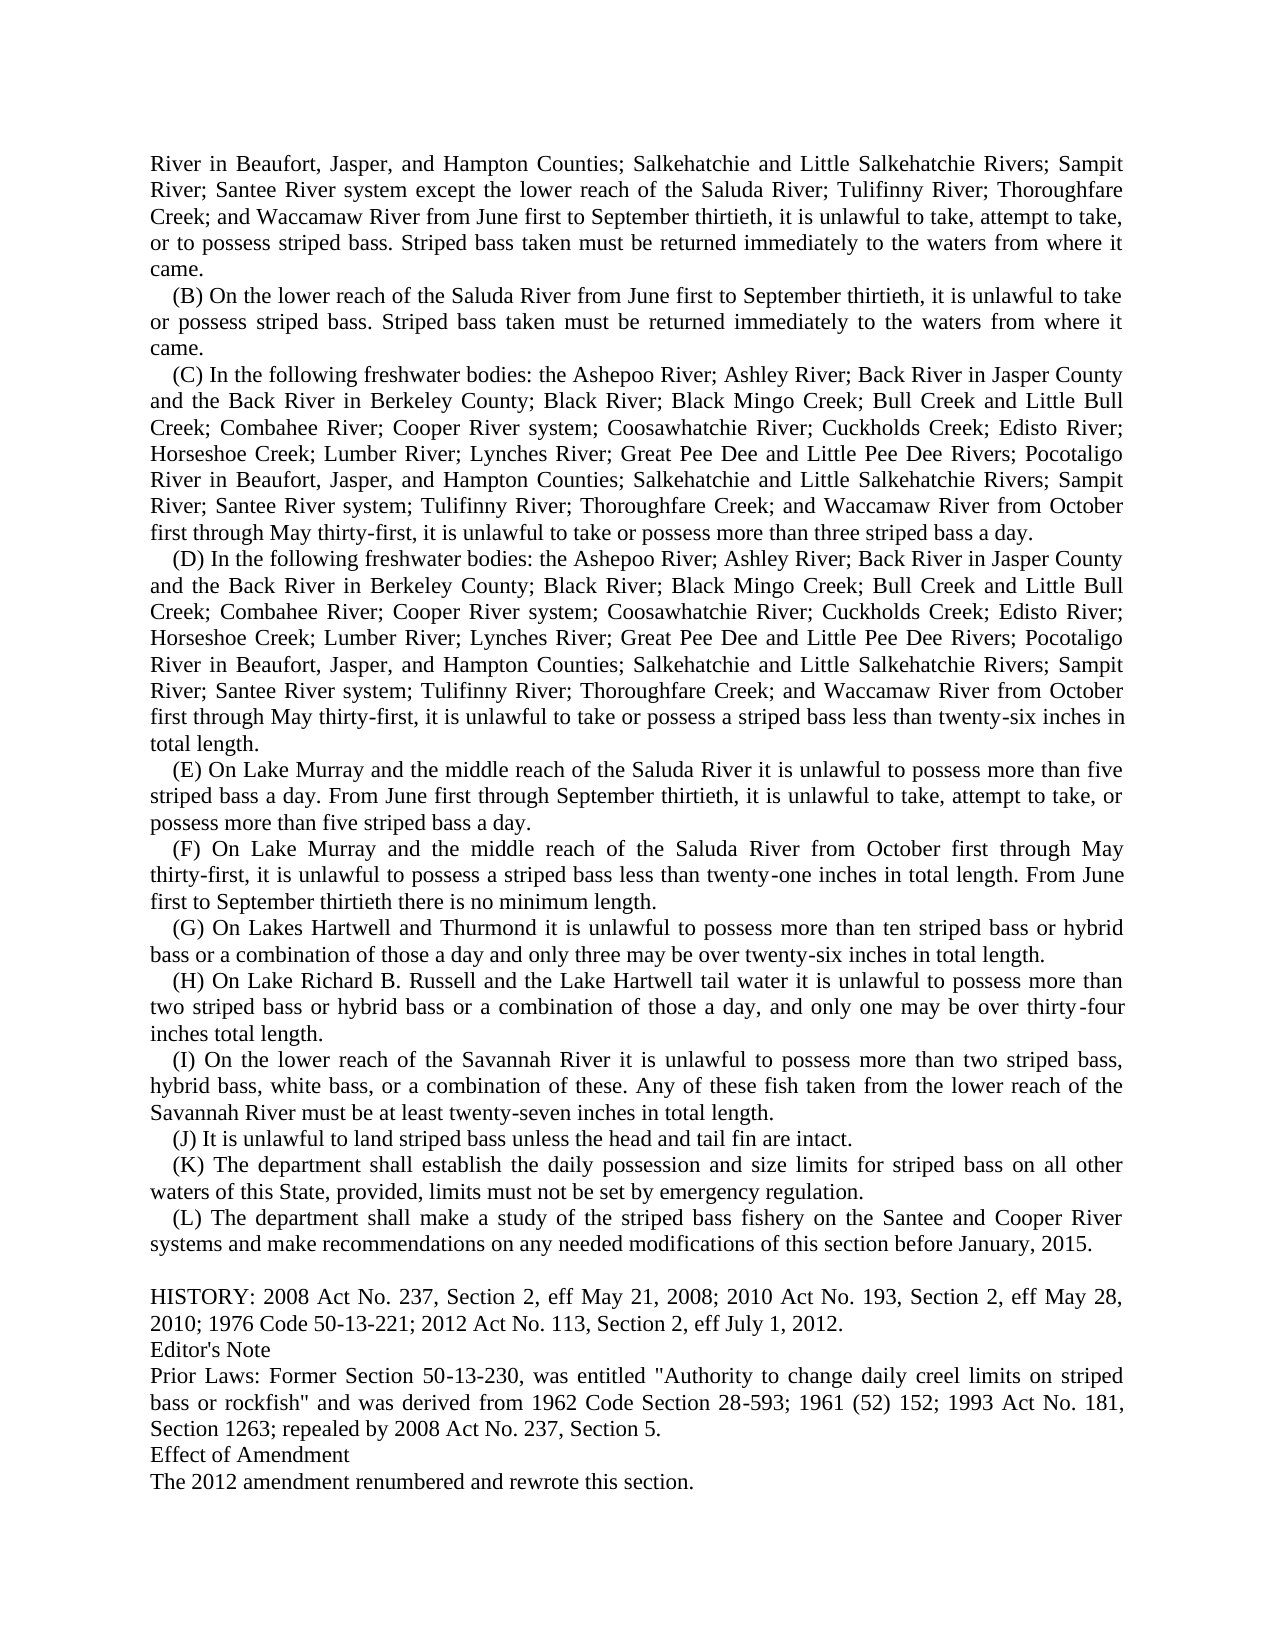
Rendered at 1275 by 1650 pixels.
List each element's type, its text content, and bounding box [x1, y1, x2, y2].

text HISTORY: 2008 Act No. 237, Section 2, eff May 21, 2008; 2010 Act No. 193, Section 2, eff May 28, 2010; 1976 Code 50-13-221; 2012 Act No. 113, Section 2, eff July 1, 2012. [150, 1283, 1125, 1336]
text (G) On Lakes Hartwell and Thurmond it is unlawful to possess more than ten striped bass or hybrid bass or a combination of those a day and only three may be over twenty-six inches in total length. [150, 914, 1125, 967]
text (F) On Lake Murray and the middle reach of the Saluda River from October first through May thirty-first, it is unlawful to possess a striped bass less than twenty-one inches in total length. From June first to September thirtieth there is no minimum length. [150, 835, 1125, 914]
text (C) In the following freshwater bodies: the Ashepoo River; Ashley River; Back River in Jasper County and the Back River in Berkeley County; Black River; Black Mingo Creek; Bull Creek and Little Bull Creek; Combahee River; Cooper River system; Coosawhatchie River; Cuckholds Creek; Edisto River; Horseshoe Creek; Lumber River; Lynches River; Great Pee Dee and Little Pee Dee Rivers; Pocotaligo River in Beaufort, Jasper, and Hampton Counties; Salkehatchie and Little Salkehatchie Rivers; Sampit River; Santee River system; Tulifinny River; Thoroughfare Creek; and Waccamaw River from October first through May thirty-first, it is unlawful to take or possess more than three striped bass a day. [150, 361, 1125, 545]
text Effect of Amendment [150, 1441, 1125, 1468]
text (J) It is unlawful to land striped bass unless the head and tail fin are intact. [150, 1125, 1125, 1151]
text (E) On Lake Murray and the middle reach of the Saluda River it is unlawful to possess more than five striped bass a day. From June first through September thirtieth, it is unlawful to take, attempt to take, or possess more than five striped bass a day. [150, 756, 1125, 835]
text Prior Laws: Former Section 50-13-230, was entitled "Authority to change daily creel limits on striped bass or rockfish" and was derived from 1962 Code Section 28-593; 1961 (52) 152; 1993 Act No. 181, Section 1263; repealed by 2008 Act No. 237, Section 5. [150, 1362, 1125, 1441]
text (D) In the following freshwater bodies: the Ashepoo River; Ashley River; Back River in Jasper County and the Back River in Berkeley County; Black River; Black Mingo Creek; Bull Creek and Little Bull Creek; Combahee River; Cooper River system; Coosawhatchie River; Cuckholds Creek; Edisto River; Horseshoe Creek; Lumber River; Lynches River; Great Pee Dee and Little Pee Dee Rivers; Pocotaligo River in Beaufort, Jasper, and Hampton Counties; Salkehatchie and Little Salkehatchie Rivers; Sampit River; Santee River system; Tulifinny River; Thoroughfare Creek; and Waccamaw River from October first through May thirty-first, it is unlawful to take or possess a striped bass less than twenty-six inches in total length. [150, 545, 1125, 756]
text (B) On the lower reach of the Saluda River from June first to September thirtieth, it is unlawful to take or possess striped bass. Striped bass taken must be returned immediately to the waters from where it came. [150, 282, 1125, 361]
text (I) On the lower reach of the Savannah River it is unlawful to possess more than two striped bass, hybrid bass, white bass, or a combination of these. Any of these fish taken from the lower reach of the Savannah River must be at least twenty-seven inches in total length. [150, 1046, 1125, 1125]
text Editor's Note [150, 1336, 1125, 1362]
text (K) The department shall establish the daily possession and size limits for striped bass on all other waters of this State, provided, limits must not be set by emergency regulation. [150, 1151, 1125, 1204]
text (L) The department shall make a study of the striped bass fishery on the Santee and Cooper River systems and make recommendations on any needed modifications of this section before January, 2015. [150, 1204, 1125, 1257]
text The 2012 amendment renumbered and rewrote this section. [150, 1468, 1125, 1494]
text (H) On Lake Richard B. Russell and the Lake Hartwell tail water it is unlawful to possess more than two striped bass or hybrid bass or a combination of those a day, and only one may be over thirty-four inches total length. [150, 967, 1125, 1046]
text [150, 150, 1125, 282]
